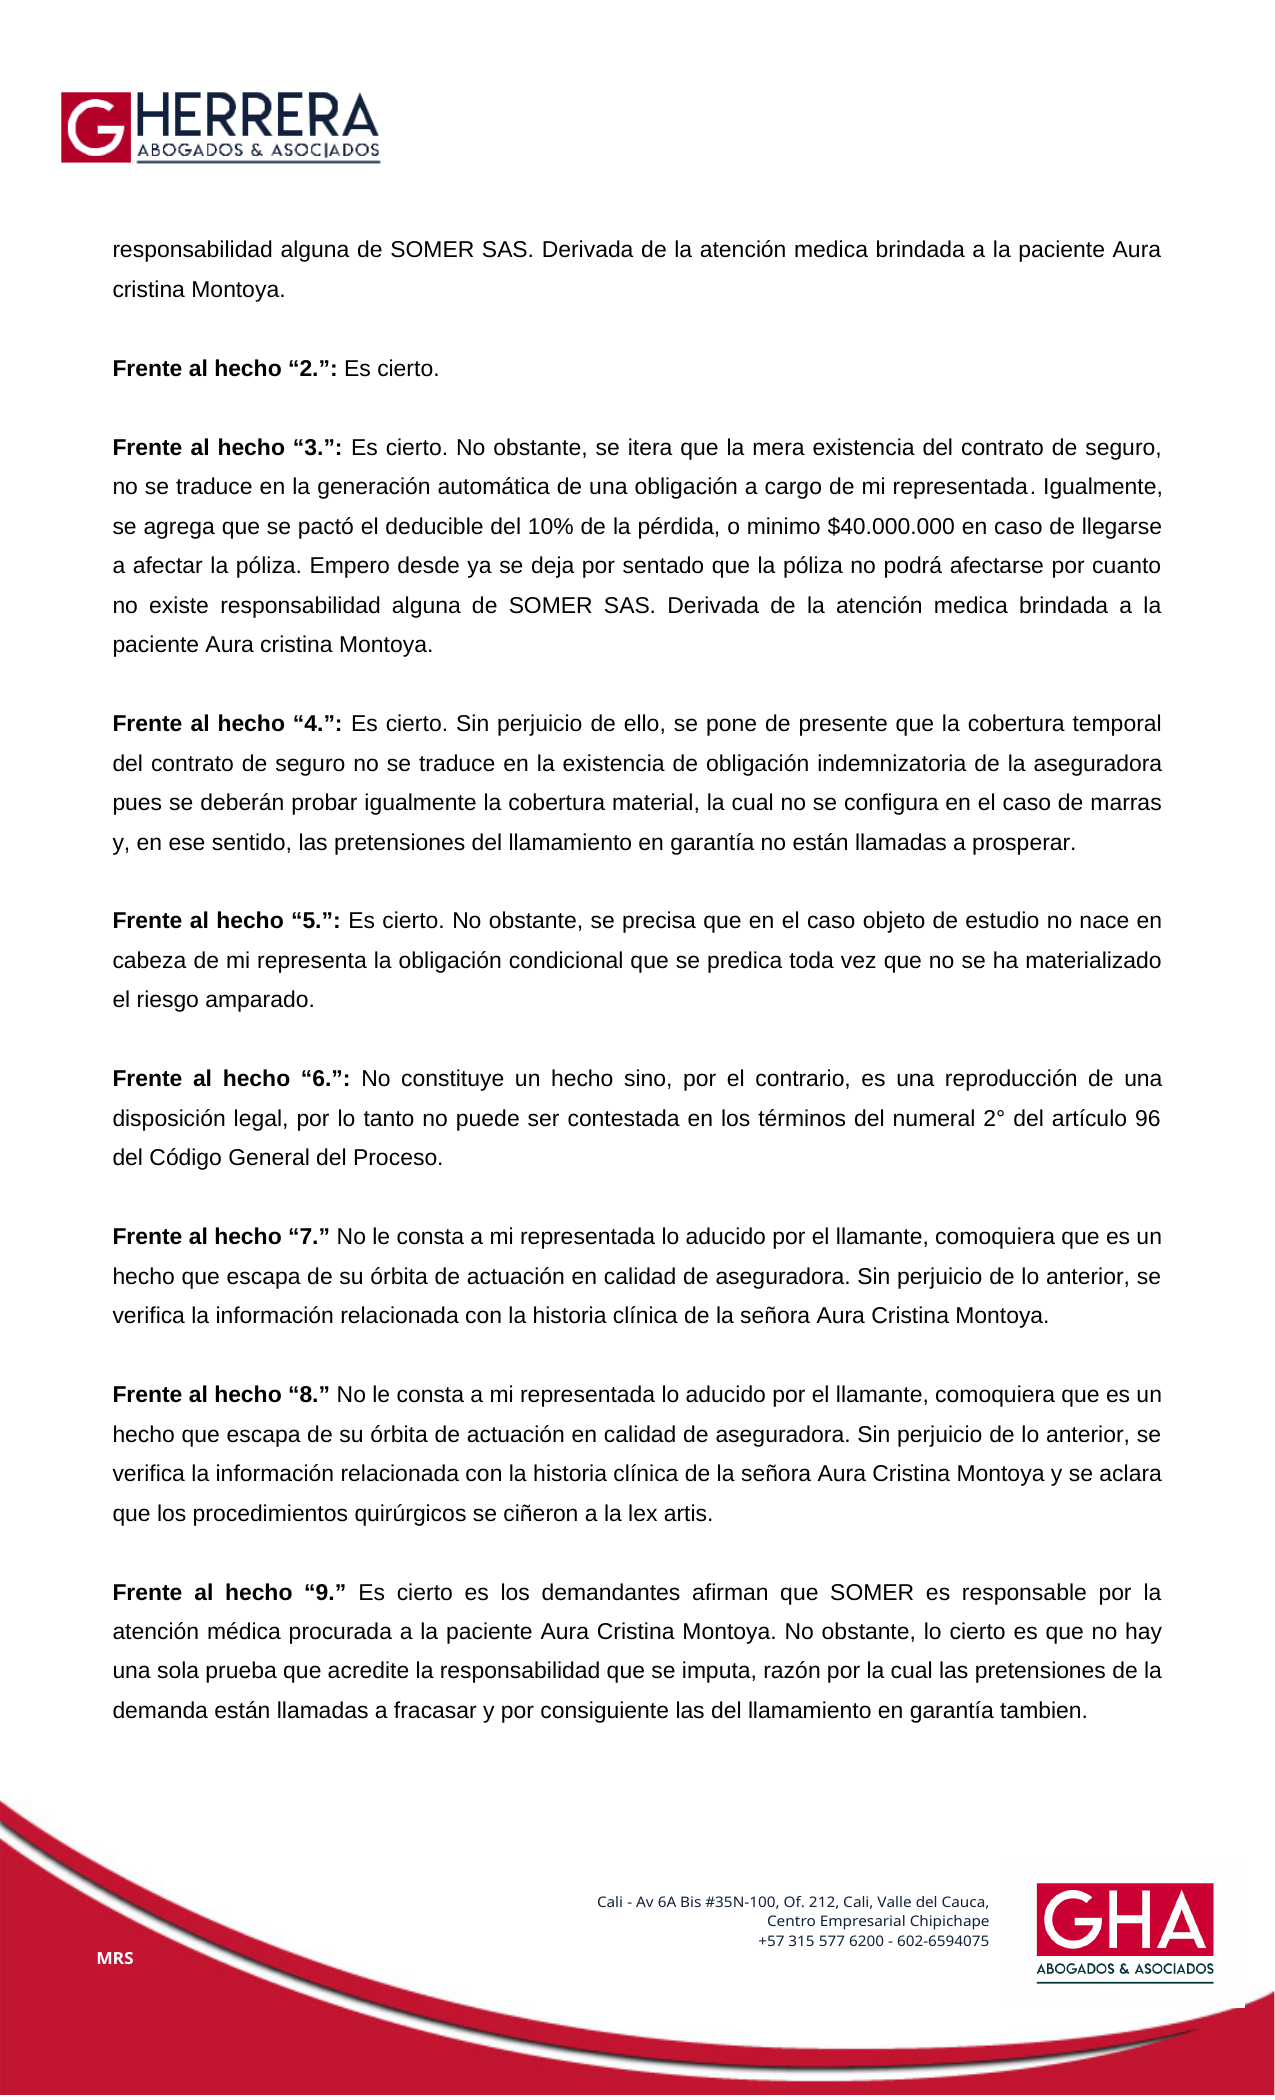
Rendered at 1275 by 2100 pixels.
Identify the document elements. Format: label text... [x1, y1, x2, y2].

text Frente al hecho “4.”: Es cierto. Sin perjuicio de ello, se pone de presente que la cobertura temporal del contrato de seguro no se traduce en la existencia de obligación indemnizatoria de la aseguradora pues se deberán probar igualmente la cobertura material, la cual no se configura en el caso de marras y, en ese sentido, las pretensiones del llamamiento en garantía no están llamadas a prosperar. [112, 710, 1163, 855]
picture [0, 1787, 1275, 2095]
picture [58, 89, 382, 166]
text Frente al hecho “6.”: No constituye un hecho sino, por el contrario, es una reproducción de una disposición legal, por lo tanto no puede ser contestada en los términos del numeral 2° del artículo 96 del Código General del Proceso. [112, 1065, 1163, 1171]
text Frente al hecho “8.” No le consta a mi representada lo aducido por el llamante, comoquiera que es un hecho que escapa de su órbita de actuación en calidad de aseguradora. Sin perjuicio de lo anterior, se verifica la información relacionada con la historia clínica de la señora Aura Cristina Montoya y se aclara que los procedimientos quirúrgicos se ciñeron a la lex artis. [112, 1381, 1163, 1526]
text Frente al hecho “9.” Es cierto es los demandantes afirman que SOMER es responsable por la atención médica procurada a la paciente Aura Cristina Montoya. No obstante, lo cierto es que no hay una sola prueba que acredite la responsabilidad que se imputa, razón por la cual las pretensiones de la demanda están llamadas a fracasar y por consiguiente las del llamamiento en garantía tambien. [112, 1578, 1163, 1723]
text Frente al hecho “3.”: Es cierto. No obstante, se itera que la mera existencia del contrato de seguro, no se traduce en la generación automática de una obligación a cargo de mi representada. Igualmente, se agrega que se pactó el deducible del 10% de la pérdida, o minimo $40.000.000 en caso de llegarse a afectar la póliza. Empero desde ya se deja por sentado que la póliza no podrá afectarse por cuanto no existe responsabilidad alguna de SOMER SAS. Derivada de la atención medica brindada a la paciente Aura cristina Montoya. [112, 434, 1163, 657]
text Frente al hecho “5.”: Es cierto. No obstante, se precisa que en el caso objeto de estudio no nace en cabeza de mi representa la obligación condicional que se predica toda vez que no se ha materializado el riesgo amparado. [112, 907, 1163, 1013]
text Frente al hecho “2.”: Es cierto. [112, 355, 1163, 381]
text Frente al hecho “7.” No le consta a mi representada lo aducido por el llamante, comoquiera que es un hecho que escapa de su órbita de actuación en calidad de aseguradora. Sin perjuicio de lo anterior, se verifica la información relacionada con la historia clínica de la señora Aura Cristina Montoya. [112, 1223, 1163, 1328]
